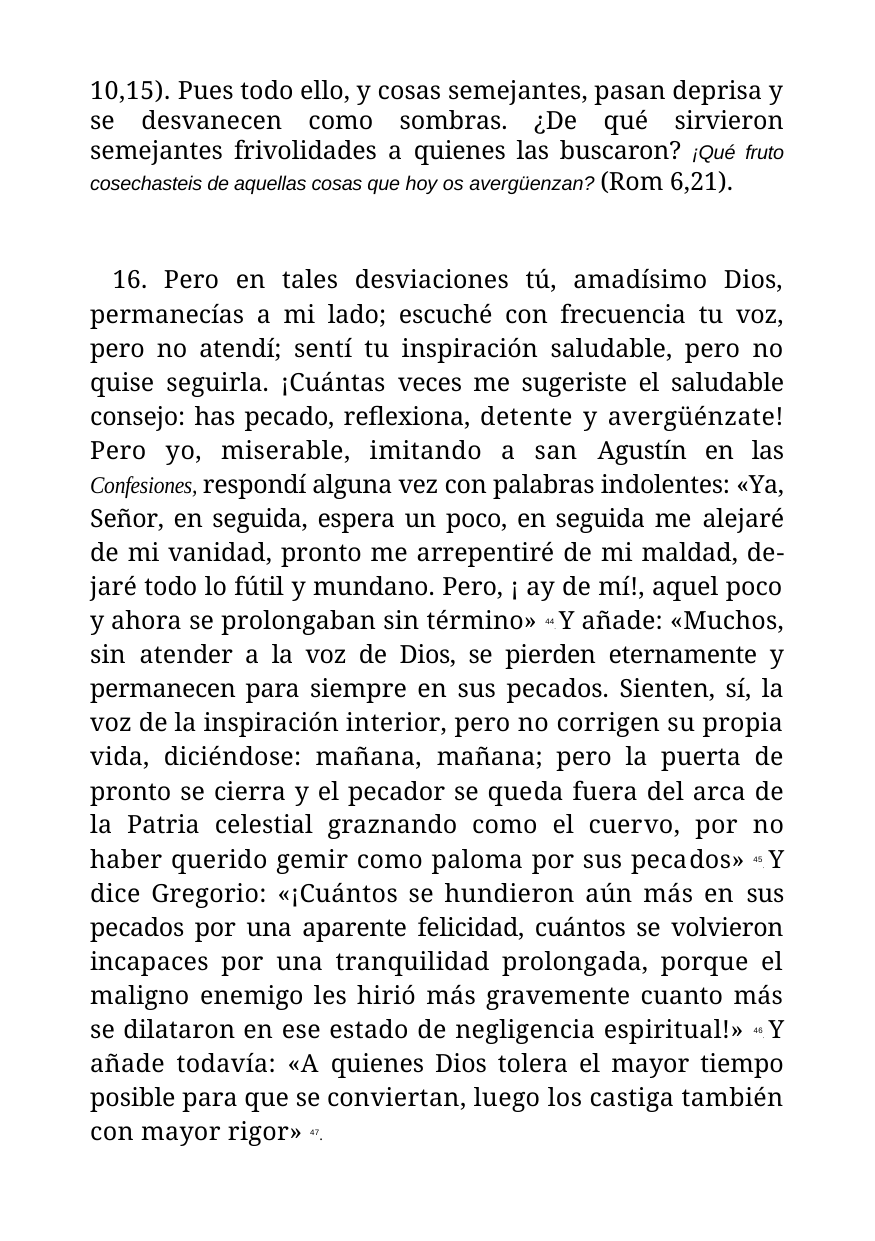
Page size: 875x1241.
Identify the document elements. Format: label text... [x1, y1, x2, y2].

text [90, 75, 784, 198]
text 16. Pero en tales desviaciones tú, amadísimo Dios, permanecías a mi lado; escuché con frecuencia tu voz, pero no atendí; sentí tu inspiración saludable, pero no quise seguirla. ¡Cuántas veces me sugeriste el saludable consejo: has pecado, reflexiona, detente y avergüénzate! Pero yo, miserable, imitando a san Agustín en las Confesiones, respondí alguna vez con palabras indolentes: «Ya, Señor, en seguida, espera un poco, en seguida me alejaré de mi vanidad, pronto me arrepentiré de mi maldad, dejaré todo lo fútil y mundano. Pero, ¡ ay de mí!, aquel poco y ahora se prolongaban sin término» 44. Y añade: «Muchos, sin atender a la voz de Dios, se pierden eternamente y permanecen para siempre en sus pecados. Sienten, sí, la voz de la inspiración interior, pero no corrigen su propia vida, diciéndose: mañana, mañana; pero la puerta de pronto se cierra y el pecador se queda fuera del arca de la Patria celestial graznando como el cuervo, por no haber querido gemir como paloma por sus pecados» 45. Y dice Gregorio: «¡Cuántos se hundieron aún más en sus pecados por una aparente felicidad, cuántos se volvieron incapaces por una tranquilidad prolongada, porque el maligno enemigo les hirió más gravemente cuanto más se dilataron en ese estado de negligencia espiritual!» 46. Y añade todavía: «A quienes Dios tolera el mayor tiempo posible para que se conviertan, luego los castiga también con mayor rigor» 47. [90, 262, 784, 1148]
